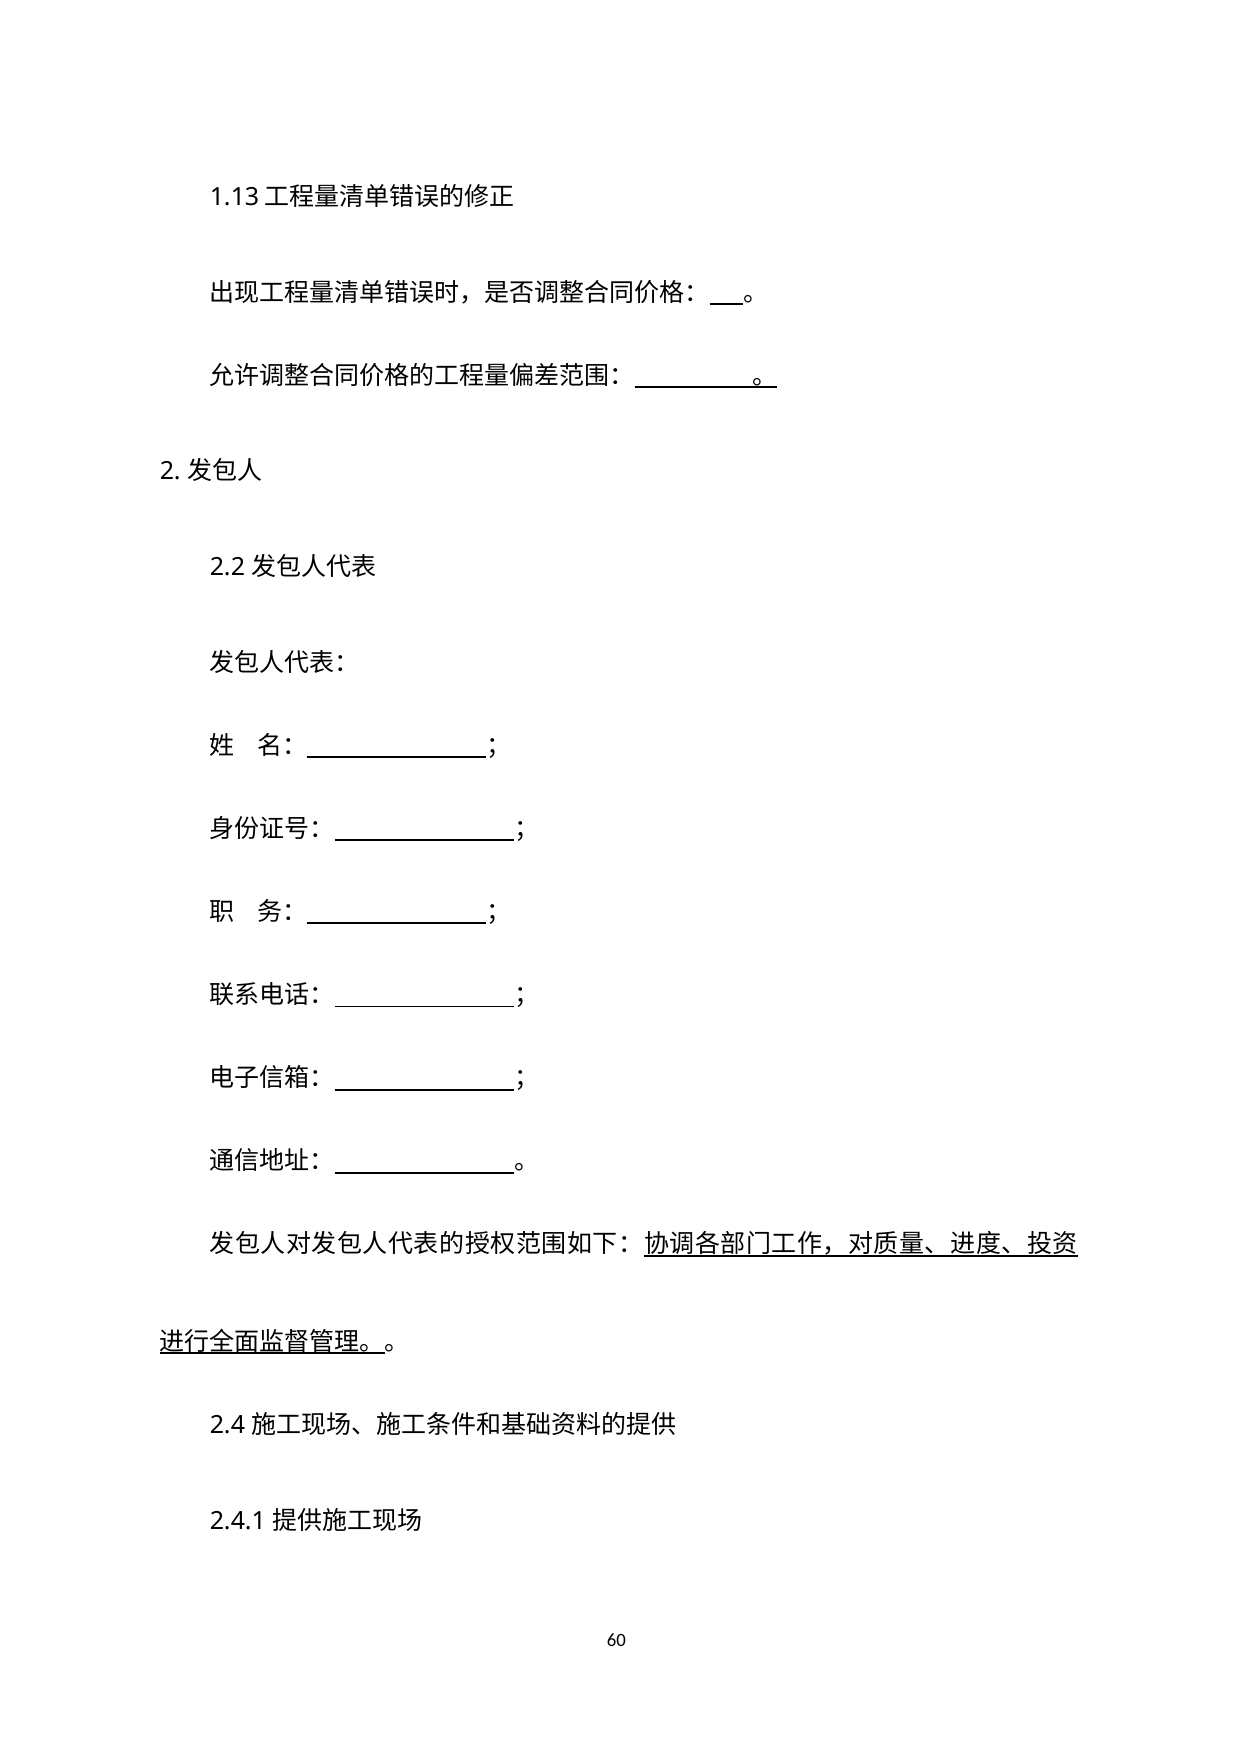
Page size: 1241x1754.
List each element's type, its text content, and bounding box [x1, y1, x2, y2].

text 2.2 发包人代表 [159, 532, 1078, 597]
text 通信地址： 。 [159, 1126, 1078, 1191]
text 身份证号： ； [159, 794, 1078, 859]
text 1.13工程量清单错误的修正 [159, 162, 1078, 227]
text 允许调整合同价格的工程量偏差范围： 。 [159, 341, 1078, 406]
text 出现工程量清单错误时，是否调整合同价格： 。 [159, 258, 1078, 323]
text 发包人代表： [159, 628, 1078, 693]
text 电子信箱： ； [159, 1043, 1078, 1108]
text 联系电话： ； [159, 960, 1078, 1025]
text 姓 名： ； [159, 711, 1078, 776]
text 发包人对发包人代表的授权范围如下：协调各部门工作，对质量、进度、投资进行全面监督管理。。 [159, 1209, 1078, 1372]
text 2. 发包人 [159, 436, 1078, 501]
text 2.4.1 提供施工现场 [159, 1486, 1078, 1551]
text 2.4 施工现场、施工条件和基础资料的提供 [159, 1390, 1078, 1455]
text 职 务： ； [159, 877, 1078, 942]
